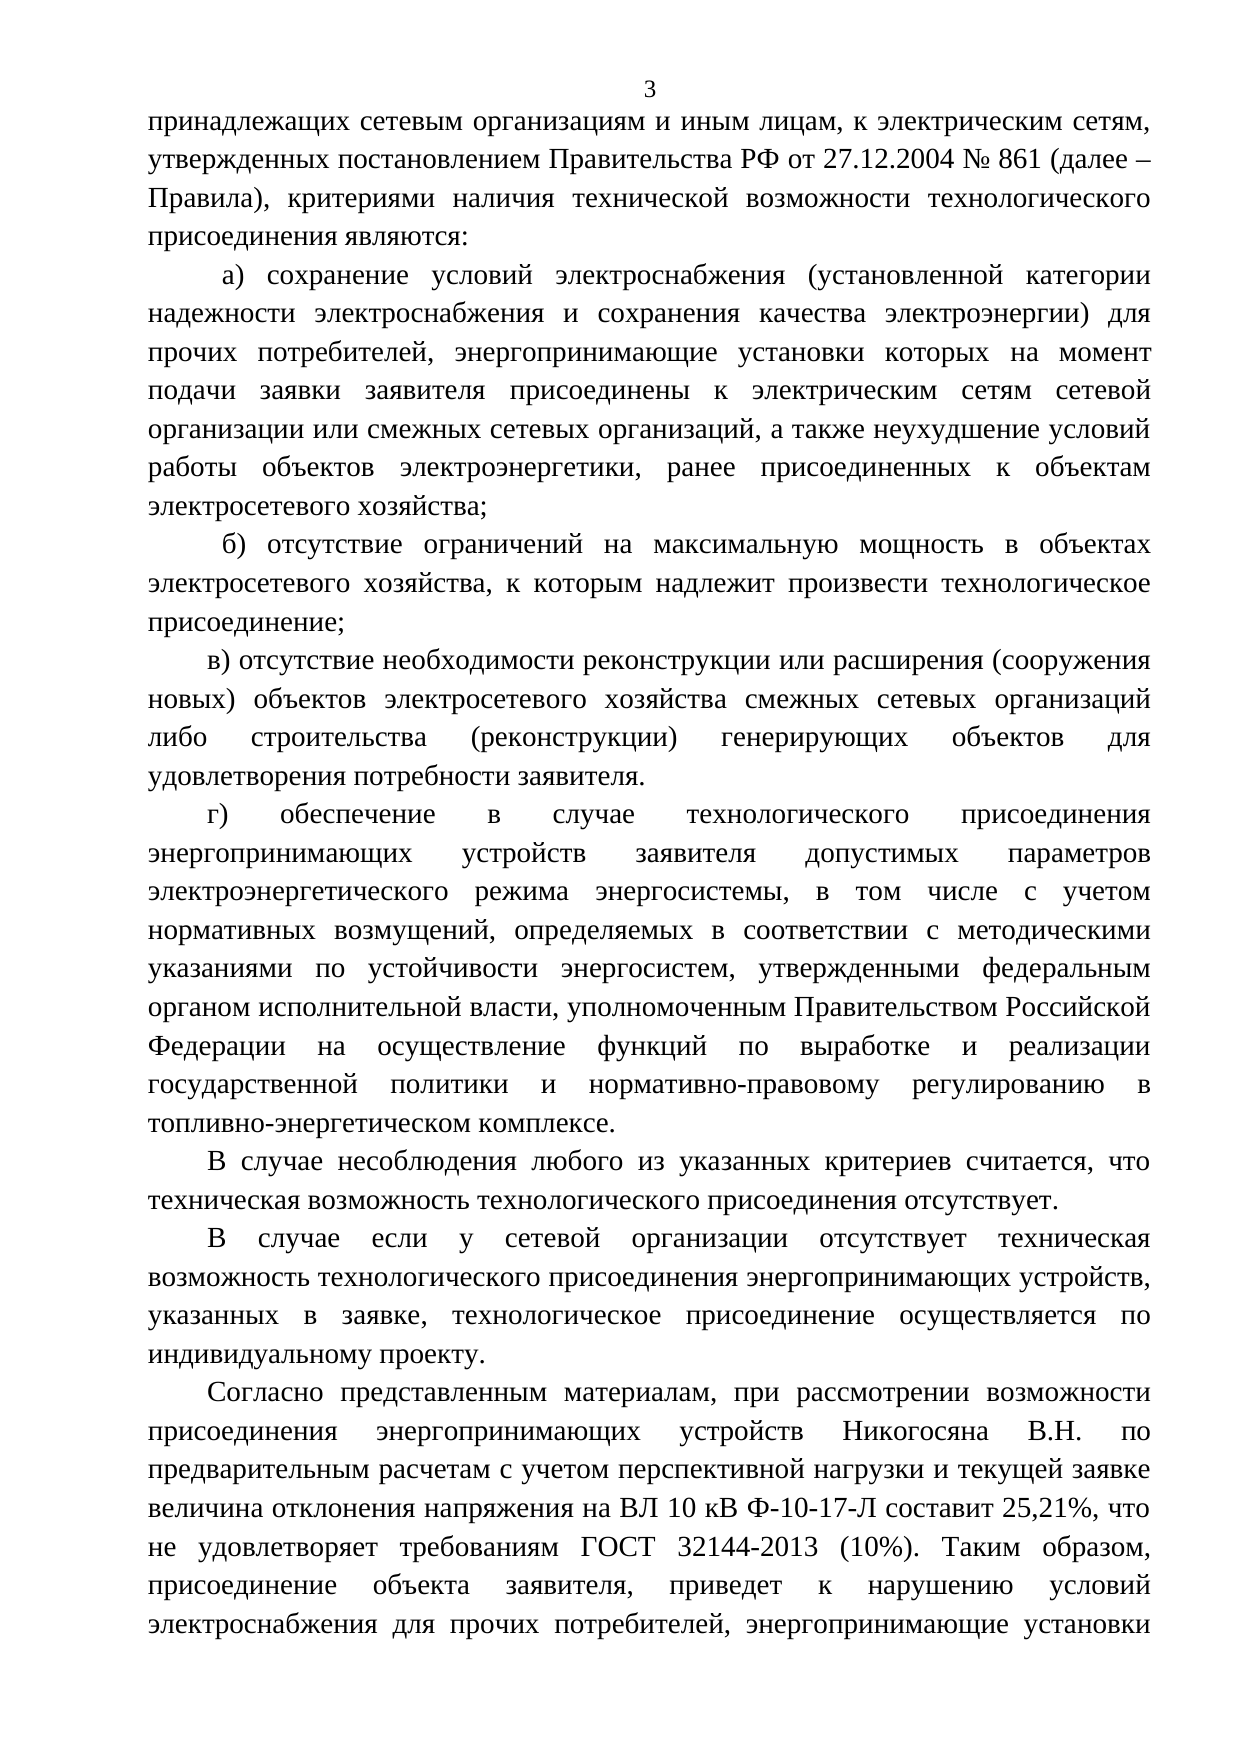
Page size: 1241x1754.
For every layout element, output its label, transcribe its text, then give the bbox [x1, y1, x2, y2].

text а) сохранение условий электроснабжения (установленной категории надежности электроснабжения и сохранения качества электроэнергии) для прочих потребителей, энергопринимающие установки которых на момент подачи заявки заявителя присоединены к электрическим сетям сетевой организации или смежных сетевых организаций, а также неухудшение условий работы объектов электроэнергетики, ранее присоединенных к объектам электросетевого хозяйства; [148, 257, 1152, 522]
text б) отсутствие ограничений на максимальную мощность в объектах электросетевого хозяйства, к которым надлежит произвести технологическое присоединение; [148, 527, 1152, 637]
text г) обеспечение в случае технологического присоединения энергопринимающих устройств заявителя допустимых параметров электроэнергетического режима энергосистемы, в том числе с учетом нормативных возмущений, определяемых в соответствии с методическими указаниями по устойчивости энергосистем, утвержденными федеральным органом исполнительной власти, уполномоченным Правительством Российской Федерации на осуществление функций по выработке и реализации государственной политики и нормативно-правовому регулированию в топливно-энергетическом комплексе. [148, 796, 1152, 1138]
text В случае если у сетевой организации отсутствует техническая возможность технологического присоединения энергопринимающих устройств, указанных в заявке, технологическое присоединение осуществляется по индивидуальному проекту. [148, 1220, 1152, 1369]
text в) отсутствие необходимости реконструкции или расширения (сооружения новых) объектов электросетевого хозяйства смежных сетевых организаций либо строительства (реконструкции) генерирующих объектов для удовлетворения потребности заявителя. [148, 642, 1152, 791]
text В случае несоблюдения любого из указанных критериев считается, что техническая возможность технологического присоединения отсутствует. [148, 1143, 1152, 1215]
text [148, 103, 1152, 252]
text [148, 1374, 1152, 1639]
